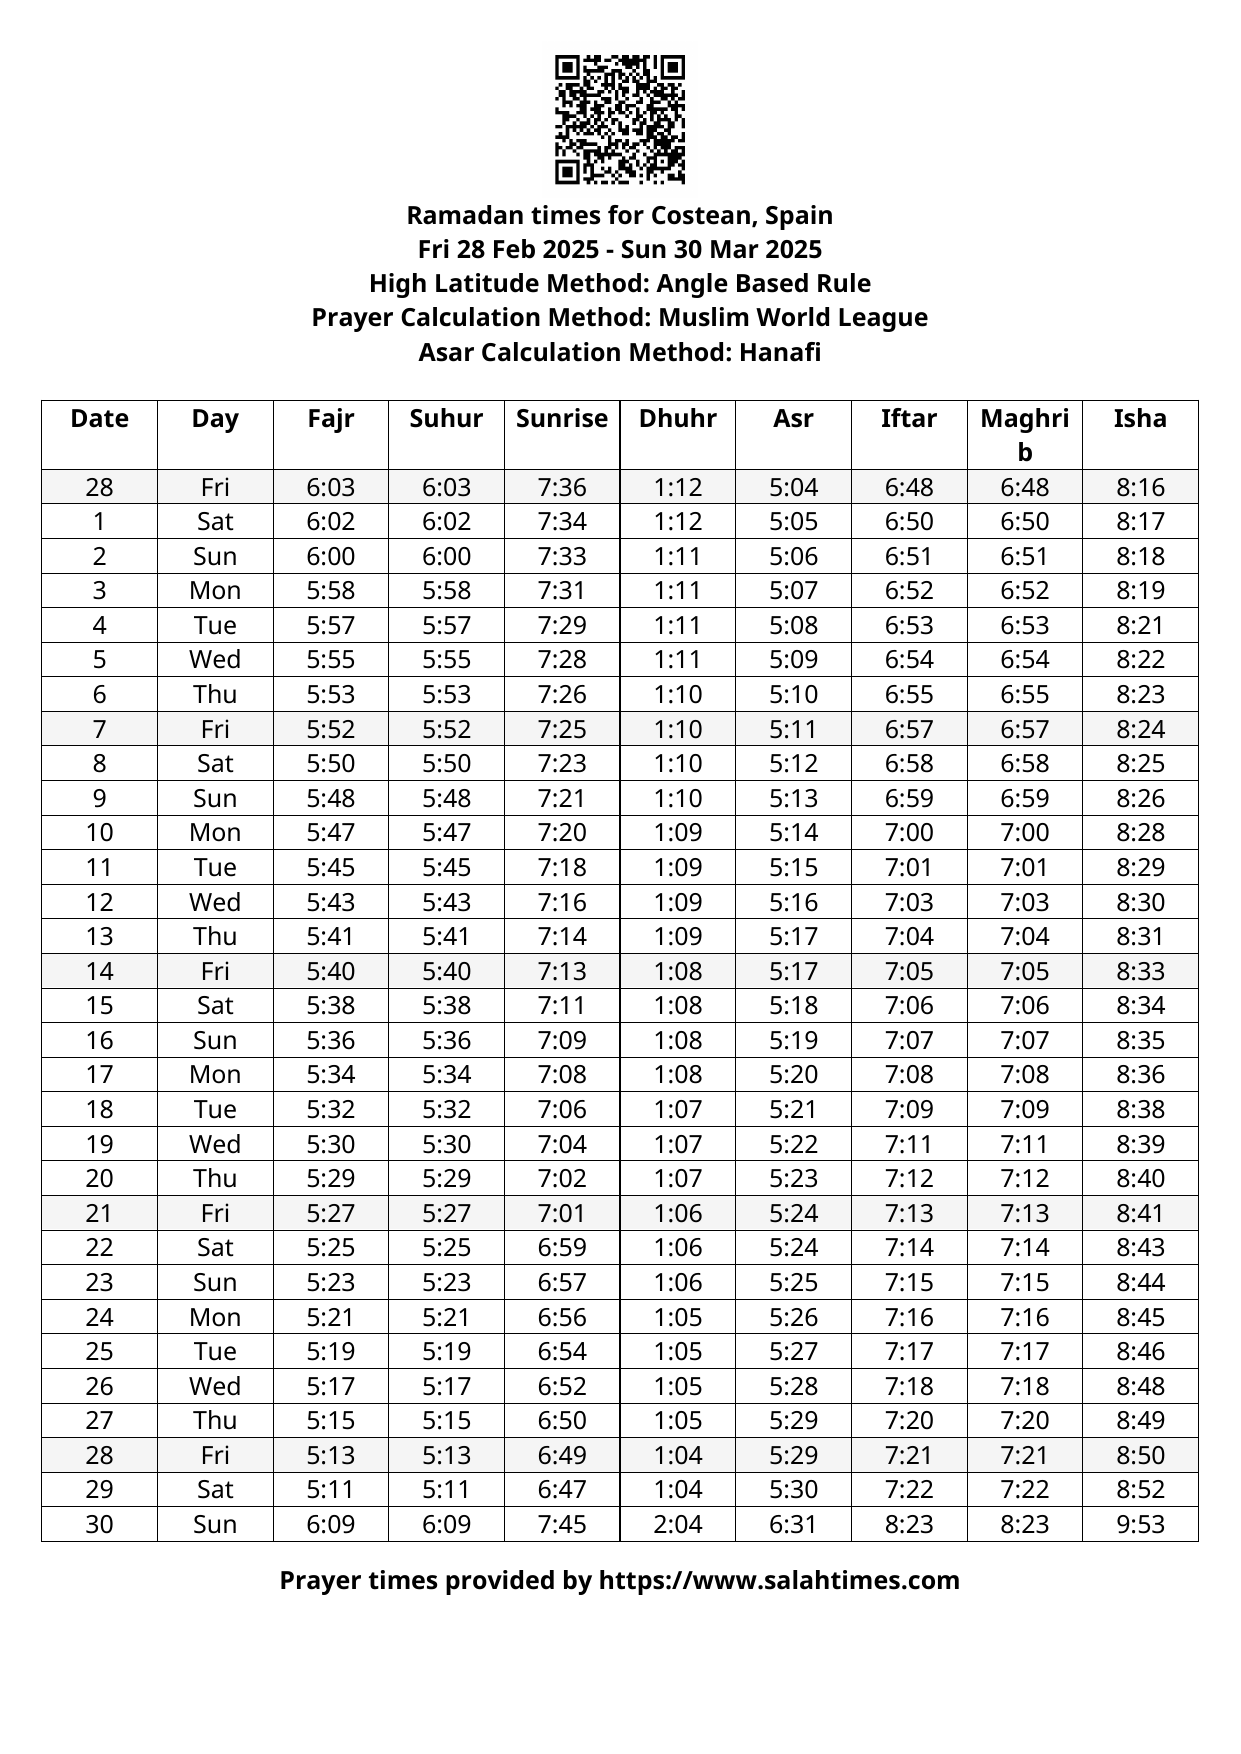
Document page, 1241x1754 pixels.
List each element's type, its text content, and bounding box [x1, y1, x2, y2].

table_cell 7:01 [968, 850, 1082, 884]
text High Latitude Method: Angle Based Rule [42, 266, 1198, 300]
table_cell 5:22 [736, 1127, 851, 1160]
table_cell 7 [42, 712, 157, 745]
table_cell Wed [158, 1369, 273, 1402]
table_cell 8:16 [1083, 470, 1198, 503]
table_cell 24 [42, 1300, 157, 1333]
table_cell 5:40 [389, 954, 504, 987]
table_cell 7:15 [968, 1265, 1082, 1299]
table_cell 7:04 [968, 919, 1082, 953]
table_header Isha [1083, 401, 1198, 469]
table_cell 12 [42, 885, 157, 918]
table_cell 6:47 [505, 1473, 619, 1506]
table_cell 6:52 [968, 574, 1082, 607]
text Fri 28 Feb 2025 - Sun 30 Mar 2025 [42, 232, 1198, 266]
table_cell Fri [158, 1196, 273, 1229]
table_cell Sun [158, 1023, 273, 1057]
table_cell Tue [158, 850, 273, 884]
table_cell 5:27 [274, 1196, 388, 1229]
table_cell 5:43 [389, 885, 504, 918]
table_cell 6:52 [505, 1369, 619, 1402]
table_cell 6:54 [968, 643, 1082, 676]
table_cell 6:51 [968, 539, 1082, 572]
table_cell 8:30 [1083, 885, 1198, 918]
table_cell 29 [42, 1473, 157, 1506]
text Prayer Calculation Method: Muslim World League [42, 300, 1198, 334]
table_cell 7:22 [968, 1473, 1082, 1506]
table_cell 5:38 [274, 989, 388, 1022]
table_cell 5:57 [389, 608, 504, 642]
table_cell 7:14 [505, 919, 619, 953]
table_cell Mon [158, 1058, 273, 1091]
table_cell 6:59 [968, 781, 1082, 814]
table_cell 6:56 [505, 1300, 619, 1333]
table_cell 8:46 [1083, 1334, 1198, 1368]
table_cell 8:25 [1083, 746, 1198, 780]
table_cell Sun [158, 539, 273, 572]
table_cell 8:39 [1083, 1127, 1198, 1160]
table_cell 8:31 [1083, 919, 1198, 953]
table_cell Thu [158, 677, 273, 711]
table_cell 5:32 [389, 1092, 504, 1126]
table_header Maghrib [968, 401, 1082, 469]
table_cell 7:23 [505, 746, 619, 780]
table_cell 13 [42, 919, 157, 953]
table_header Date [42, 401, 157, 469]
table_cell 5:53 [274, 677, 388, 711]
table_cell 18 [42, 1092, 157, 1126]
table_cell 5:32 [274, 1092, 388, 1126]
table_cell 7:07 [852, 1023, 967, 1057]
table_cell 1:09 [621, 850, 735, 884]
table_cell 5:24 [736, 1196, 851, 1229]
table_cell 7:20 [968, 1404, 1082, 1437]
table_cell 5:25 [736, 1265, 851, 1299]
text Asar Calculation Method: Hanafi [42, 334, 1198, 368]
table_cell 5:08 [736, 608, 851, 642]
table_cell Fri [158, 1438, 273, 1472]
table_cell 30 [42, 1507, 157, 1541]
table_cell 5:11 [736, 712, 851, 745]
table_cell 2:04 [621, 1507, 735, 1541]
table_cell Mon [158, 816, 273, 849]
table_cell 5:34 [274, 1058, 388, 1091]
table_cell 6:49 [505, 1438, 619, 1472]
table_cell 7:29 [505, 608, 619, 642]
table_cell 7:14 [968, 1231, 1082, 1264]
table_cell 5 [42, 643, 157, 676]
table_cell 5:27 [389, 1196, 504, 1229]
table_cell 7:09 [852, 1092, 967, 1126]
table_cell 6:02 [389, 504, 504, 538]
table_cell 1:12 [621, 504, 735, 538]
table_cell 5:38 [389, 989, 504, 1022]
table_cell Sat [158, 989, 273, 1022]
table_cell 6:52 [852, 574, 967, 607]
table_cell 8:22 [1083, 643, 1198, 676]
table_cell 7:01 [505, 1196, 619, 1229]
table_cell 5:17 [389, 1369, 504, 1402]
table_cell 5:11 [274, 1473, 388, 1506]
table_cell Fri [158, 954, 273, 987]
table_cell 8:34 [1083, 989, 1198, 1022]
table_cell 26 [42, 1369, 157, 1402]
table_header Sunrise [505, 401, 619, 469]
table_cell Thu [158, 1161, 273, 1195]
table_header Suhur [389, 401, 504, 469]
table_cell 7:04 [505, 1127, 619, 1160]
table_cell 5:57 [274, 608, 388, 642]
table_cell 8:36 [1083, 1058, 1198, 1091]
table_cell 1:10 [621, 781, 735, 814]
table_cell 25 [42, 1334, 157, 1368]
table_cell 6:59 [852, 781, 967, 814]
table_cell 6:58 [968, 746, 1082, 780]
table_cell 5:30 [389, 1127, 504, 1160]
table_cell 6:00 [389, 539, 504, 572]
table_cell 5:17 [736, 919, 851, 953]
table_cell 5:21 [736, 1092, 851, 1126]
table_cell 6:55 [968, 677, 1082, 711]
table_cell 1 [42, 504, 157, 538]
table_cell 5:26 [736, 1300, 851, 1333]
table_cell 1:09 [621, 919, 735, 953]
table_cell 6:54 [505, 1334, 619, 1368]
table_cell 1:09 [621, 816, 735, 849]
table_cell Sat [158, 1231, 273, 1264]
table_cell 5:29 [274, 1161, 388, 1195]
table_cell 7:12 [852, 1161, 967, 1195]
table_cell Wed [158, 1127, 273, 1160]
table_cell 5:24 [736, 1231, 851, 1264]
table_cell 8:41 [1083, 1196, 1198, 1229]
table_cell 5:58 [274, 574, 388, 607]
table_cell 7:08 [505, 1058, 619, 1091]
table_cell 1:10 [621, 677, 735, 711]
table_cell 8:29 [1083, 850, 1198, 884]
table_cell Tue [158, 1092, 273, 1126]
table_cell 11 [42, 850, 157, 884]
table_cell Fri [158, 712, 273, 745]
table_cell Mon [158, 1300, 273, 1333]
text Ramadan times for Costean, Spain [42, 198, 1198, 232]
table_cell 7:22 [852, 1473, 967, 1506]
table_cell 7:25 [505, 712, 619, 745]
table_cell 15 [42, 989, 157, 1022]
table_cell 7:17 [968, 1334, 1082, 1368]
table_cell 14 [42, 954, 157, 987]
table_cell 8:24 [1083, 712, 1198, 745]
table_cell 7:21 [852, 1438, 967, 1472]
table_cell 5:52 [274, 712, 388, 745]
table_cell 7:13 [852, 1196, 967, 1229]
table_cell 1:10 [621, 712, 735, 745]
table_cell 8:23 [968, 1507, 1082, 1541]
table_cell 6:53 [852, 608, 967, 642]
table_cell Sun [158, 1507, 273, 1541]
table_cell Sat [158, 746, 273, 780]
table_cell 1:04 [621, 1438, 735, 1472]
table_cell 5:25 [389, 1231, 504, 1264]
table_cell 7:03 [968, 885, 1082, 918]
table_cell 19 [42, 1127, 157, 1160]
table_cell 1:11 [621, 643, 735, 676]
table_cell 16 [42, 1023, 157, 1057]
table_cell 5:23 [389, 1265, 504, 1299]
table_cell 7:05 [968, 954, 1082, 987]
table_cell 5:27 [736, 1334, 851, 1368]
table_cell 1:08 [621, 1058, 735, 1091]
table_cell 5:50 [274, 746, 388, 780]
table_cell 5:43 [274, 885, 388, 918]
table_cell 8:38 [1083, 1092, 1198, 1126]
table_cell 5:15 [274, 1404, 388, 1437]
table_cell 5:41 [389, 919, 504, 953]
table_cell 1:11 [621, 608, 735, 642]
table_cell 5:14 [736, 816, 851, 849]
table_cell 8:50 [1083, 1438, 1198, 1472]
table_cell 6:03 [274, 470, 388, 503]
table_cell 7:15 [852, 1265, 967, 1299]
table_cell 5:29 [736, 1438, 851, 1472]
table_cell 1:08 [621, 954, 735, 987]
table_cell 20 [42, 1161, 157, 1195]
table_cell 22 [42, 1231, 157, 1264]
table_cell 1:08 [621, 1023, 735, 1057]
table_cell 7:00 [852, 816, 967, 849]
table_cell 5:19 [736, 1023, 851, 1057]
table_cell 8:44 [1083, 1265, 1198, 1299]
table_cell Wed [158, 643, 273, 676]
table_cell 5:48 [274, 781, 388, 814]
table_cell 6:57 [968, 712, 1082, 745]
table_cell 1:06 [621, 1196, 735, 1229]
table_cell 28 [42, 470, 157, 503]
table_cell 7:07 [968, 1023, 1082, 1057]
table_cell 8:48 [1083, 1369, 1198, 1402]
table_cell 6:50 [505, 1404, 619, 1437]
table_cell 5:29 [389, 1161, 504, 1195]
table_cell 7:17 [852, 1334, 967, 1368]
table_cell 6:31 [736, 1507, 851, 1541]
table_cell 7:21 [968, 1438, 1082, 1472]
table_cell 5:52 [389, 712, 504, 745]
table_cell 7:09 [968, 1092, 1082, 1126]
table_cell 7:20 [505, 816, 619, 849]
table_cell 7:21 [505, 781, 619, 814]
table_cell 1:06 [621, 1265, 735, 1299]
table_cell Sun [158, 1265, 273, 1299]
table_cell 6:02 [274, 504, 388, 538]
table_cell 7:13 [968, 1196, 1082, 1229]
table_cell 5:55 [274, 643, 388, 676]
table_cell 8:19 [1083, 574, 1198, 607]
table_cell 4 [42, 608, 157, 642]
table_cell 7:16 [505, 885, 619, 918]
table_cell 3 [42, 574, 157, 607]
table_cell 5:34 [389, 1058, 504, 1091]
table_cell 7:01 [852, 850, 967, 884]
table_cell 5:18 [736, 989, 851, 1022]
table_cell 5:21 [389, 1300, 504, 1333]
table_cell 6:50 [852, 504, 967, 538]
table_cell 5:45 [389, 850, 504, 884]
table_cell 5:13 [389, 1438, 504, 1472]
table_cell 1:07 [621, 1161, 735, 1195]
table_cell 5:16 [736, 885, 851, 918]
table_cell 7:11 [852, 1127, 967, 1160]
table_cell 5:28 [736, 1369, 851, 1402]
table_cell 1:07 [621, 1127, 735, 1160]
table_cell 7:16 [852, 1300, 967, 1333]
table_cell 1:11 [621, 539, 735, 572]
table_cell 1:04 [621, 1473, 735, 1506]
table_cell 6:55 [852, 677, 967, 711]
table_cell 5:29 [736, 1404, 851, 1437]
table_cell 6:54 [852, 643, 967, 676]
table_cell 1:05 [621, 1369, 735, 1402]
table_cell Fri [158, 470, 273, 503]
table_cell 6 [42, 677, 157, 711]
table_cell 5:47 [274, 816, 388, 849]
table_cell 6:09 [274, 1507, 388, 1541]
table_cell 9:53 [1083, 1507, 1198, 1541]
table_cell 6:00 [274, 539, 388, 572]
table_cell 6:03 [389, 470, 504, 503]
table_cell 8:18 [1083, 539, 1198, 572]
table_cell 5:10 [736, 677, 851, 711]
table_cell 8:26 [1083, 781, 1198, 814]
table_cell 7:12 [968, 1161, 1082, 1195]
table_cell 5:23 [736, 1161, 851, 1195]
table_cell 23 [42, 1265, 157, 1299]
table_cell 7:09 [505, 1023, 619, 1057]
table_header Asr [736, 401, 851, 469]
table_cell 7:05 [852, 954, 967, 987]
table_cell Thu [158, 1404, 273, 1437]
table_cell 1:07 [621, 1092, 735, 1126]
table_cell Mon [158, 574, 273, 607]
table_cell 5:15 [736, 850, 851, 884]
table_cell 7:08 [968, 1058, 1082, 1091]
table_cell 7:26 [505, 677, 619, 711]
table_cell 17 [42, 1058, 157, 1091]
table_cell 1:05 [621, 1300, 735, 1333]
table_cell 7:04 [852, 919, 967, 953]
table_cell 28 [42, 1438, 157, 1472]
table_cell 7:33 [505, 539, 619, 572]
table_cell 1:11 [621, 574, 735, 607]
table_cell 7:03 [852, 885, 967, 918]
table_cell 8:21 [1083, 608, 1198, 642]
table_cell 5:13 [736, 781, 851, 814]
table_cell 5:12 [736, 746, 851, 780]
table_header Dhuhr [621, 401, 735, 469]
table_cell 7:34 [505, 504, 619, 538]
table_cell 8:40 [1083, 1161, 1198, 1195]
table_cell 5:17 [274, 1369, 388, 1402]
table_header Day [158, 401, 273, 469]
table_cell 7:36 [505, 470, 619, 503]
table_cell 5:06 [736, 539, 851, 572]
table_cell 6:50 [968, 504, 1082, 538]
table_cell 1:05 [621, 1404, 735, 1437]
table_cell 8:23 [1083, 677, 1198, 711]
table_cell 9 [42, 781, 157, 814]
table_cell 6:48 [968, 470, 1082, 503]
table_cell 6:51 [852, 539, 967, 572]
table_cell 1:05 [621, 1334, 735, 1368]
table_cell 7:13 [505, 954, 619, 987]
table_cell 5:11 [389, 1473, 504, 1506]
table_cell 8:45 [1083, 1300, 1198, 1333]
table_cell 7:02 [505, 1161, 619, 1195]
table_cell 21 [42, 1196, 157, 1229]
table_cell 8:52 [1083, 1473, 1198, 1506]
table_cell 7:16 [968, 1300, 1082, 1333]
table_cell 1:08 [621, 989, 735, 1022]
table_cell Thu [158, 919, 273, 953]
table_cell 7:18 [968, 1369, 1082, 1402]
table_cell 7:28 [505, 643, 619, 676]
table_cell 5:40 [274, 954, 388, 987]
table_cell 5:30 [736, 1473, 851, 1506]
table_cell 7:00 [968, 816, 1082, 849]
table_cell 5:04 [736, 470, 851, 503]
table_cell 5:15 [389, 1404, 504, 1437]
table_cell 6:57 [505, 1265, 619, 1299]
table_cell 6:09 [389, 1507, 504, 1541]
table_cell 7:20 [852, 1404, 967, 1437]
table_cell 5:17 [736, 954, 851, 987]
table_cell 1:12 [621, 470, 735, 503]
table_cell 8 [42, 746, 157, 780]
table_cell 10 [42, 816, 157, 849]
table_cell Sat [158, 504, 273, 538]
table_cell 2 [42, 539, 157, 572]
table_cell 5:09 [736, 643, 851, 676]
table_cell 1:06 [621, 1231, 735, 1264]
table_cell 5:50 [389, 746, 504, 780]
table_cell 5:19 [274, 1334, 388, 1368]
table_cell 7:11 [968, 1127, 1082, 1160]
table_cell 7:45 [505, 1507, 619, 1541]
table_cell 8:33 [1083, 954, 1198, 987]
table_cell 8:43 [1083, 1231, 1198, 1264]
table_cell 7:06 [852, 989, 967, 1022]
table_cell 6:48 [852, 470, 967, 503]
table_cell 5:13 [274, 1438, 388, 1472]
table_cell 7:18 [852, 1369, 967, 1402]
table_header Fajr [274, 401, 388, 469]
table_cell 6:58 [852, 746, 967, 780]
table_cell 7:31 [505, 574, 619, 607]
table_cell 6:53 [968, 608, 1082, 642]
table_cell 5:45 [274, 850, 388, 884]
table_cell 7:11 [505, 989, 619, 1022]
table_cell 5:48 [389, 781, 504, 814]
table_cell 7:06 [968, 989, 1082, 1022]
table_cell 5:19 [389, 1334, 504, 1368]
table_cell 5:23 [274, 1265, 388, 1299]
table_cell 6:59 [505, 1231, 619, 1264]
table_cell 1:10 [621, 746, 735, 780]
table_cell 27 [42, 1404, 157, 1437]
table_cell 7:18 [505, 850, 619, 884]
table_cell 5:36 [389, 1023, 504, 1057]
table_cell 5:25 [274, 1231, 388, 1264]
table_cell 8:23 [852, 1507, 967, 1541]
table_cell 5:58 [389, 574, 504, 607]
table_cell 8:17 [1083, 504, 1198, 538]
table_cell 5:41 [274, 919, 388, 953]
table_cell 5:05 [736, 504, 851, 538]
table_cell 5:20 [736, 1058, 851, 1091]
table_cell 7:08 [852, 1058, 967, 1091]
table_cell 5:53 [389, 677, 504, 711]
text Prayer times provided by https://www.salahtimes.com [42, 1563, 1198, 1597]
table_header Iftar [852, 401, 967, 469]
table_cell 5:07 [736, 574, 851, 607]
table_cell Sat [158, 1473, 273, 1506]
table_cell 5:36 [274, 1023, 388, 1057]
table_cell 7:06 [505, 1092, 619, 1126]
table_cell 6:57 [852, 712, 967, 745]
table_cell Wed [158, 885, 273, 918]
table_cell Tue [158, 1334, 273, 1368]
table_cell 5:30 [274, 1127, 388, 1160]
table_cell Tue [158, 608, 273, 642]
table_cell 1:09 [621, 885, 735, 918]
table_cell 7:14 [852, 1231, 967, 1264]
table_cell 5:47 [389, 816, 504, 849]
table_cell Sun [158, 781, 273, 814]
picture [542, 41, 699, 198]
table_cell 5:21 [274, 1300, 388, 1333]
table_cell 8:49 [1083, 1404, 1198, 1437]
table_cell 8:28 [1083, 816, 1198, 849]
table_cell 8:35 [1083, 1023, 1198, 1057]
table_cell 5:55 [389, 643, 504, 676]
